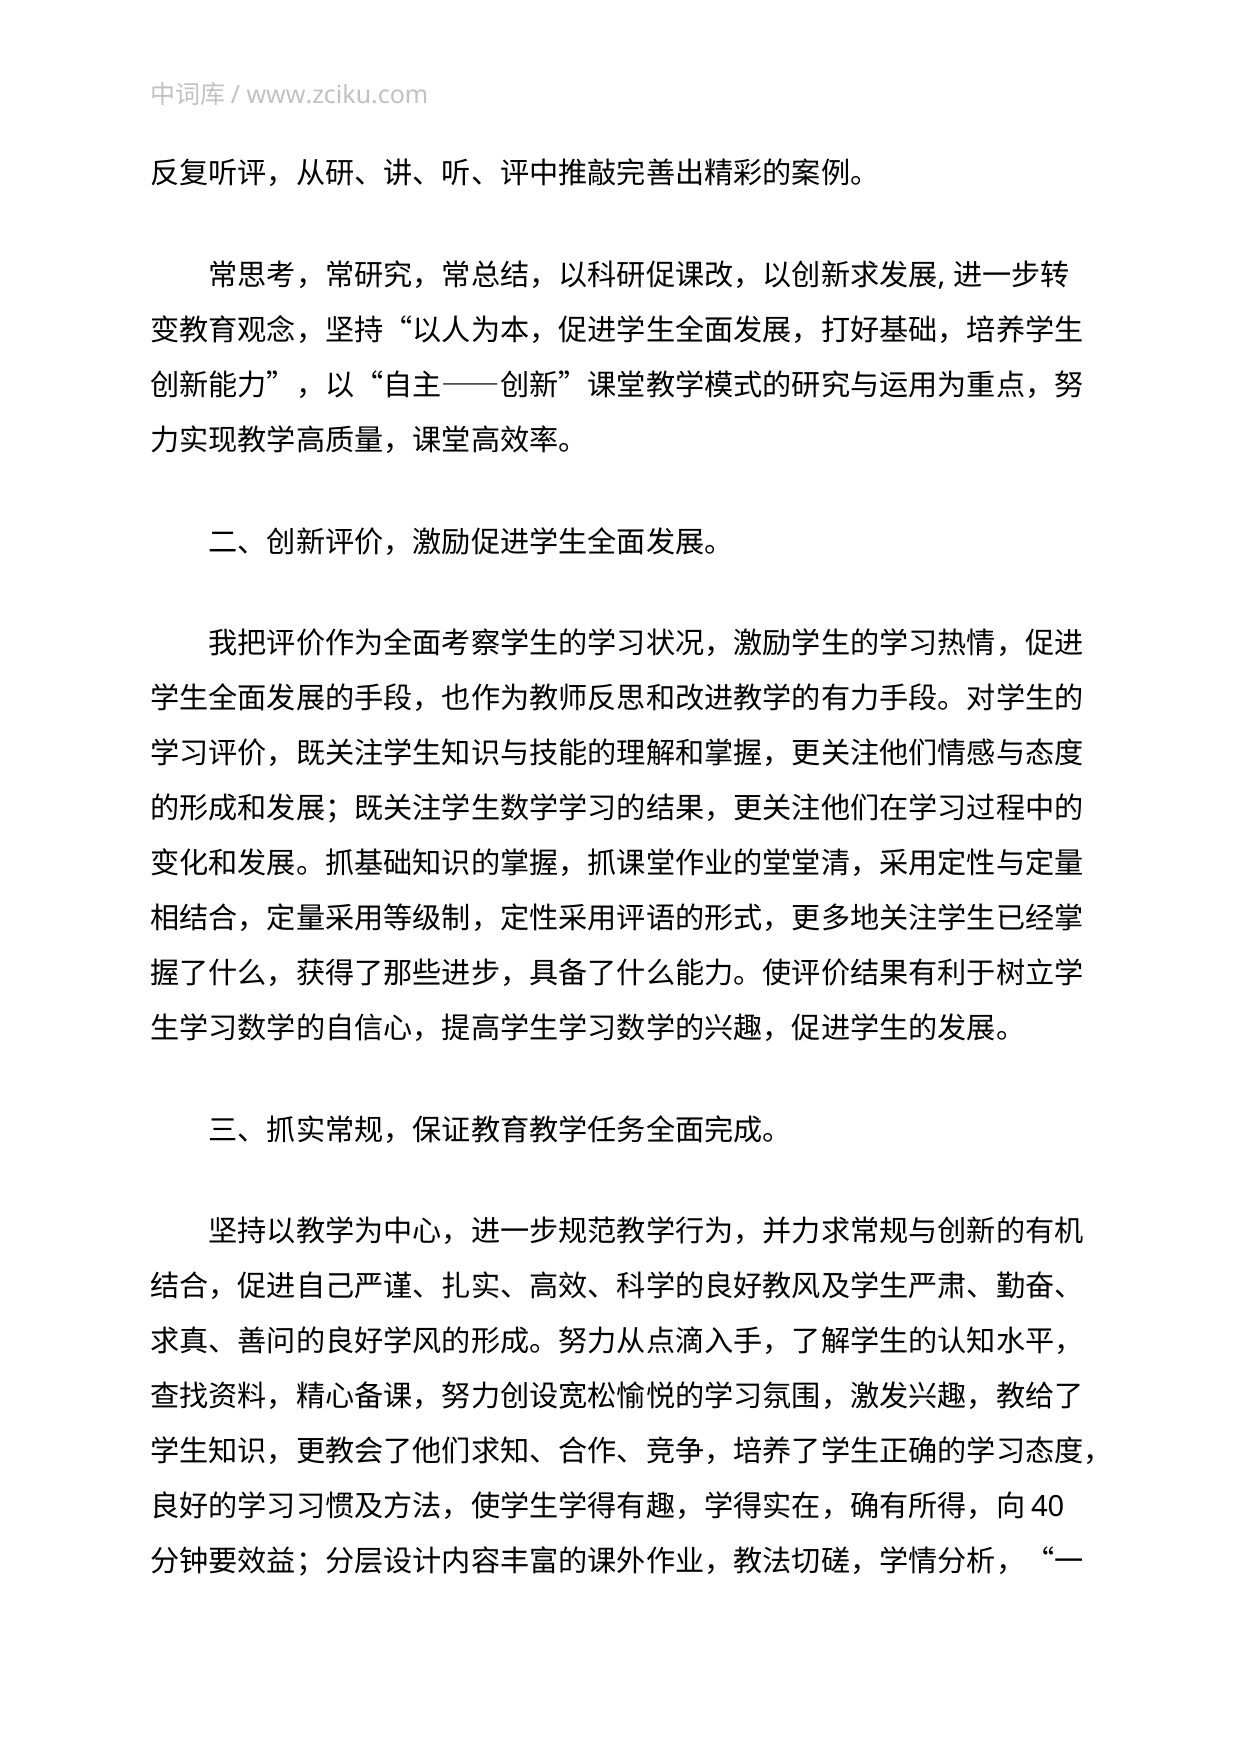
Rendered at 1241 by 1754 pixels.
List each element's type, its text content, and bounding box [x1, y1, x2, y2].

text 我把评价作为全面考察学生的学习状况，激励学生的学习热情，促进学生全面发展的手段，也作为教师反思和改进教学的有力手段。对学生的学习评价，既关注学生知识与技能的理解和掌握，更关注他们情感与态度的形成和发展；既关注学生数学学习的结果，更关注他们在学习过程中的变化和发展。抓基础知识的掌握，抓课堂作业的堂堂清，采用定性与定量相结合，定量采用等级制，定性采用评语的形式，更多地关注学生已经掌握了什么，获得了那些进步，具备了什么能力。使评价结果有利于树立学生学习数学的自信心，提高学生学习数学的兴趣，促进学生的发展。 [150, 620, 1090, 1047]
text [150, 1208, 1090, 1580]
text 二、创新评价，激励促进学生全面发展。 [150, 518, 1090, 561]
text 常思考，常研究，常总结，以科研促课改，以创新求发展, 进一步转变教育观念，坚持“以人为本，促进学生全面发展，打好基础，培养学生创新能力”，以“自主——创新”课堂教学模式的研究与运用为重点，努力实现教学高质量，课堂高效率。 [150, 252, 1090, 459]
text 三、抓实常规，保证教育教学任务全面完成。 [150, 1106, 1090, 1148]
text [150, 150, 1090, 192]
